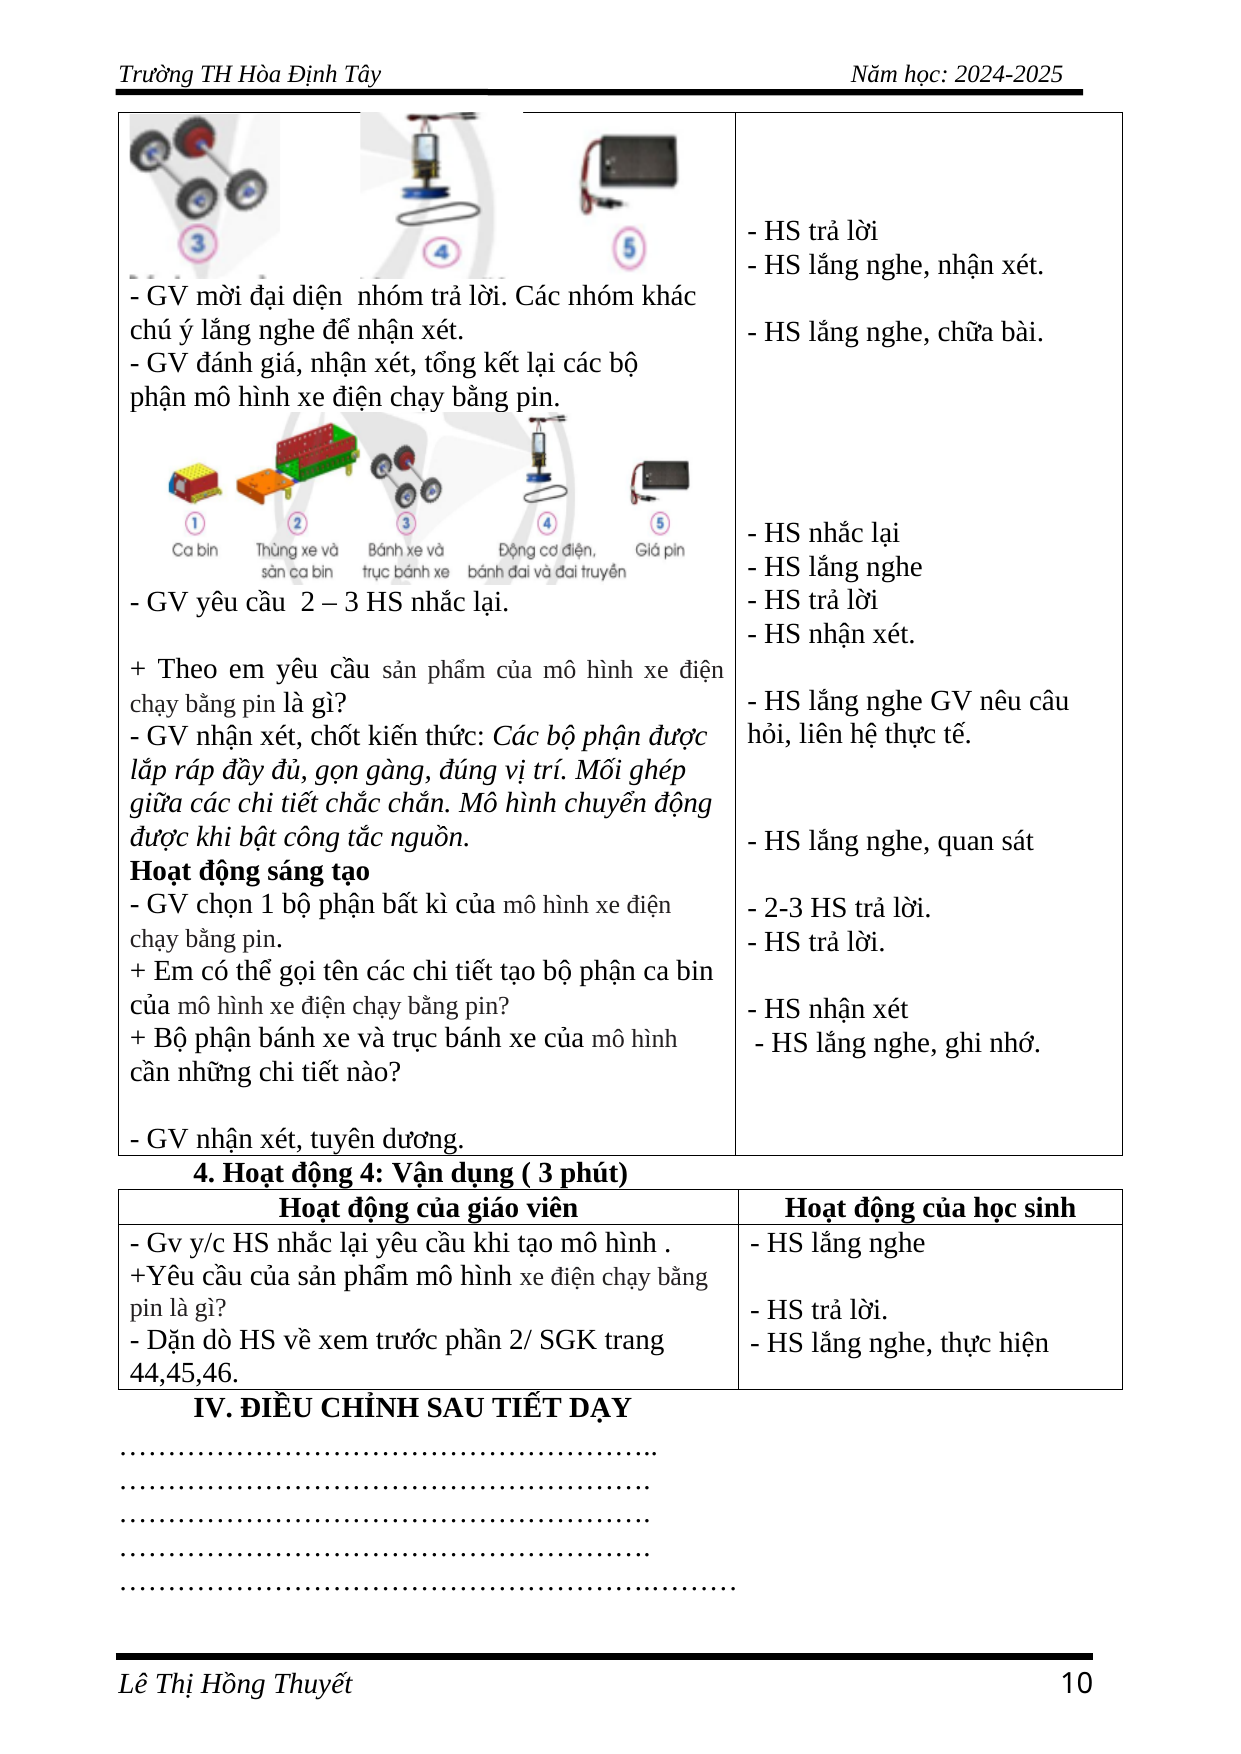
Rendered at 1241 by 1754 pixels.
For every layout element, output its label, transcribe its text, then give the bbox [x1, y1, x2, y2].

table_header Hoạt động của giáo viên [119, 1190, 738, 1224]
picture [129, 412, 725, 585]
text ………………………………………………..……………………………………………….……………………………………………….……………………………………………….……………………………………………….……… [118, 1428, 1063, 1596]
picture [552, 115, 717, 279]
picture [129, 114, 281, 279]
text 4. Hoạt động 4: Vận dụng ( 3 phút) [118, 1156, 1063, 1189]
text IV. ĐIỀU CHỈNH SAU TIẾT DẠY [118, 1390, 1063, 1423]
table_header Hoạt động của học sinh [739, 1190, 1122, 1224]
table_cell - HS lắng nghe - HS trả lời. - HS lắng nghe, thực hiện [739, 1225, 1122, 1389]
picture [360, 112, 524, 279]
table_cell - Gv y/c HS nhắc lại yêu cầu khi tạo mô hình . +Yêu cầu của sản phẩm mô hình xe điện chạy bằng pin là gì? - Dặn dò HS về xem trước phần 2/ SGK trang 44,45,46. [119, 1225, 738, 1389]
